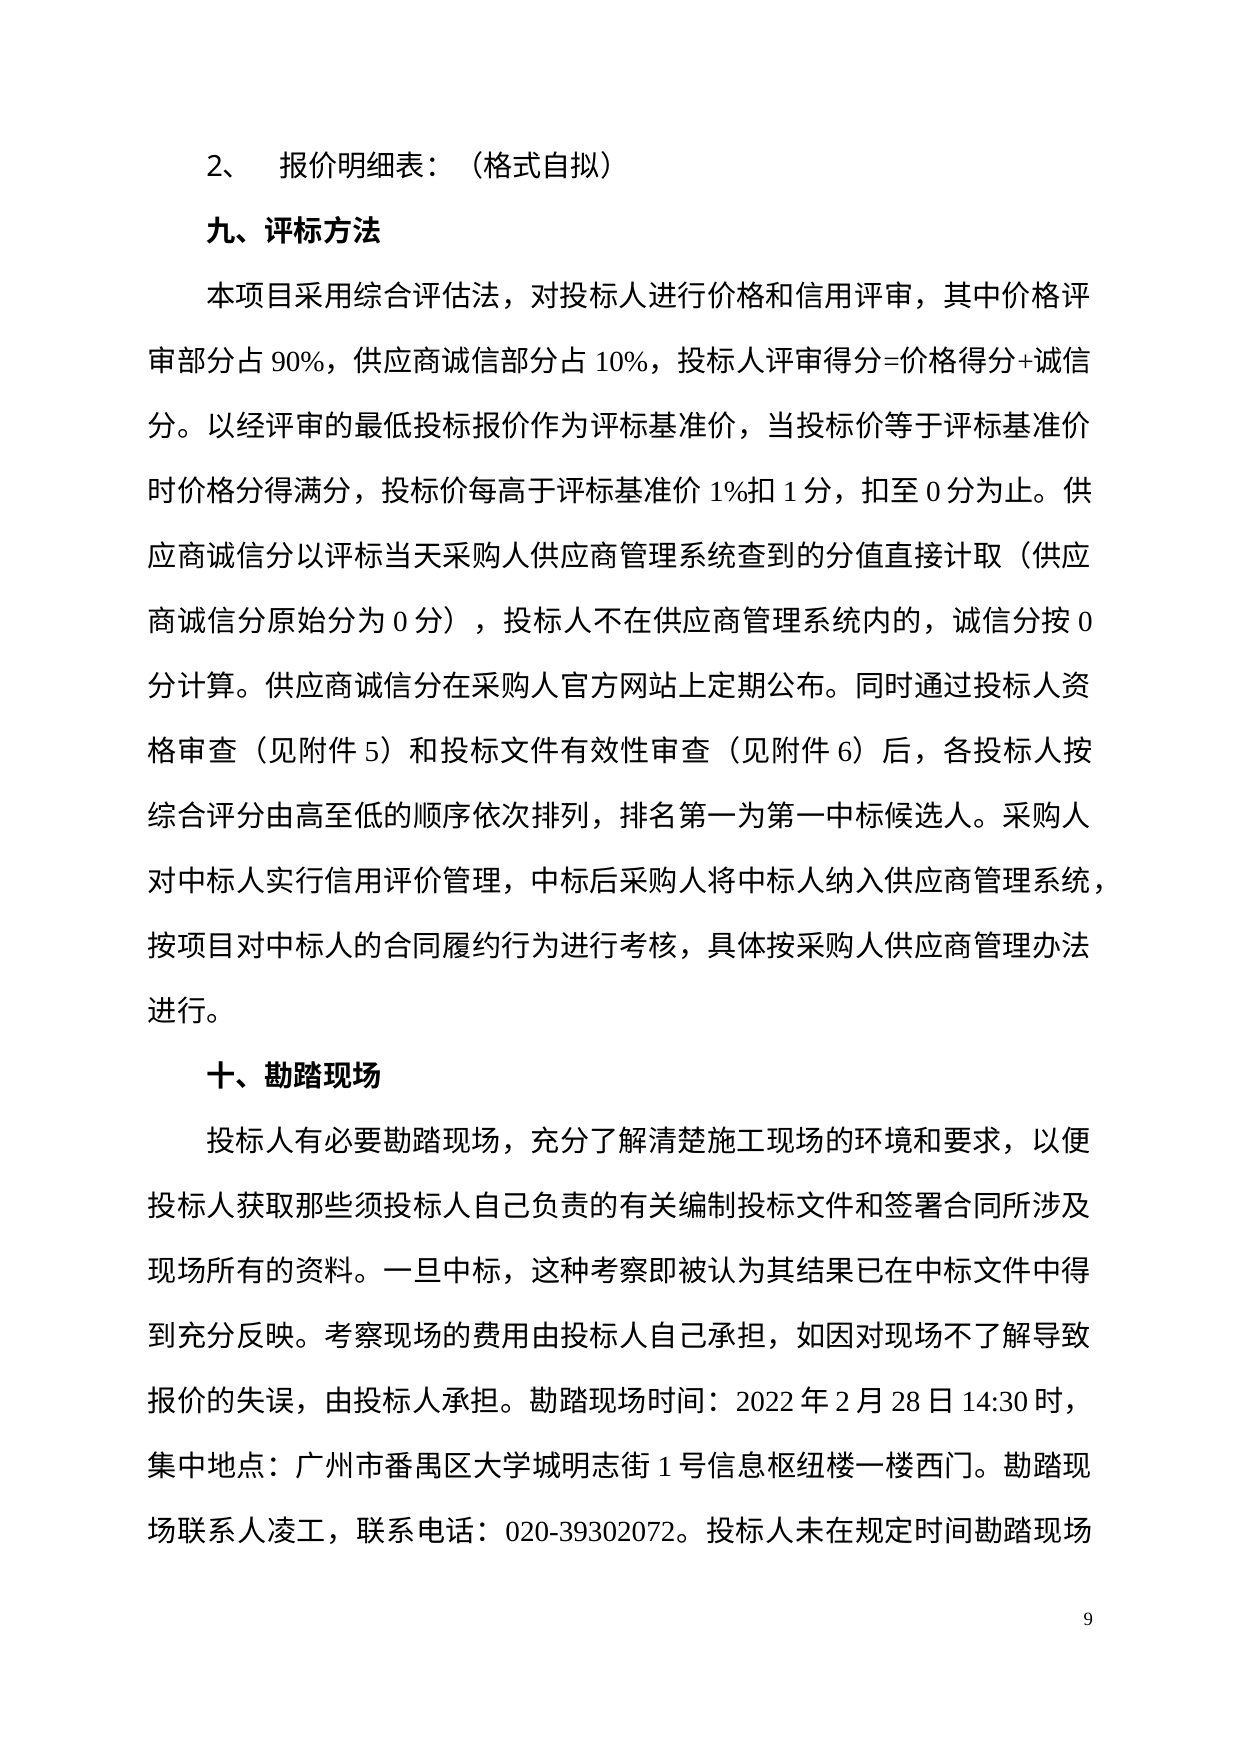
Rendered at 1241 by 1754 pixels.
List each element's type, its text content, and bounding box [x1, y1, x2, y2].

list 报价明细表：（格式自拟） [148, 132, 1092, 197]
text 十、勘踏现场 [148, 1042, 1092, 1107]
text 本项目采用综合评估法，对投标人进行价格和信用评审，其中价格评审部分占90%，供应商诚信部分占10%，投标人评审得分=价格得分+诚信分。以经评审的最低投标报价作为评标基准价，当投标价等于评标基准价时价格分得满分，投标价每高于评标基准价1%扣1分，扣至0分为止。供应商诚信分以评标当天采购人供应商管理系统查到的分值直接计取（供应商诚信分原始分为0分），投标人不在供应商管理系统内的，诚信分按0分计算。供应商诚信分在采购人官方网站上定期公布。同时通过投标人资格审查（见附件5）和投标文件有效性审查（见附件6）后，各投标人按综合评分由高至低的顺序依次排列，排名第一为第一中标候选人。采购人对中标人实行信用评价管理，中标后采购人将中标人纳入供应商管理系统，按项目对中标人的合同履约行为进行考核，具体按采购人供应商管理办法进行。 [148, 262, 1092, 1042]
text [148, 1107, 1092, 1562]
text 九、评标方法 [148, 197, 1092, 262]
